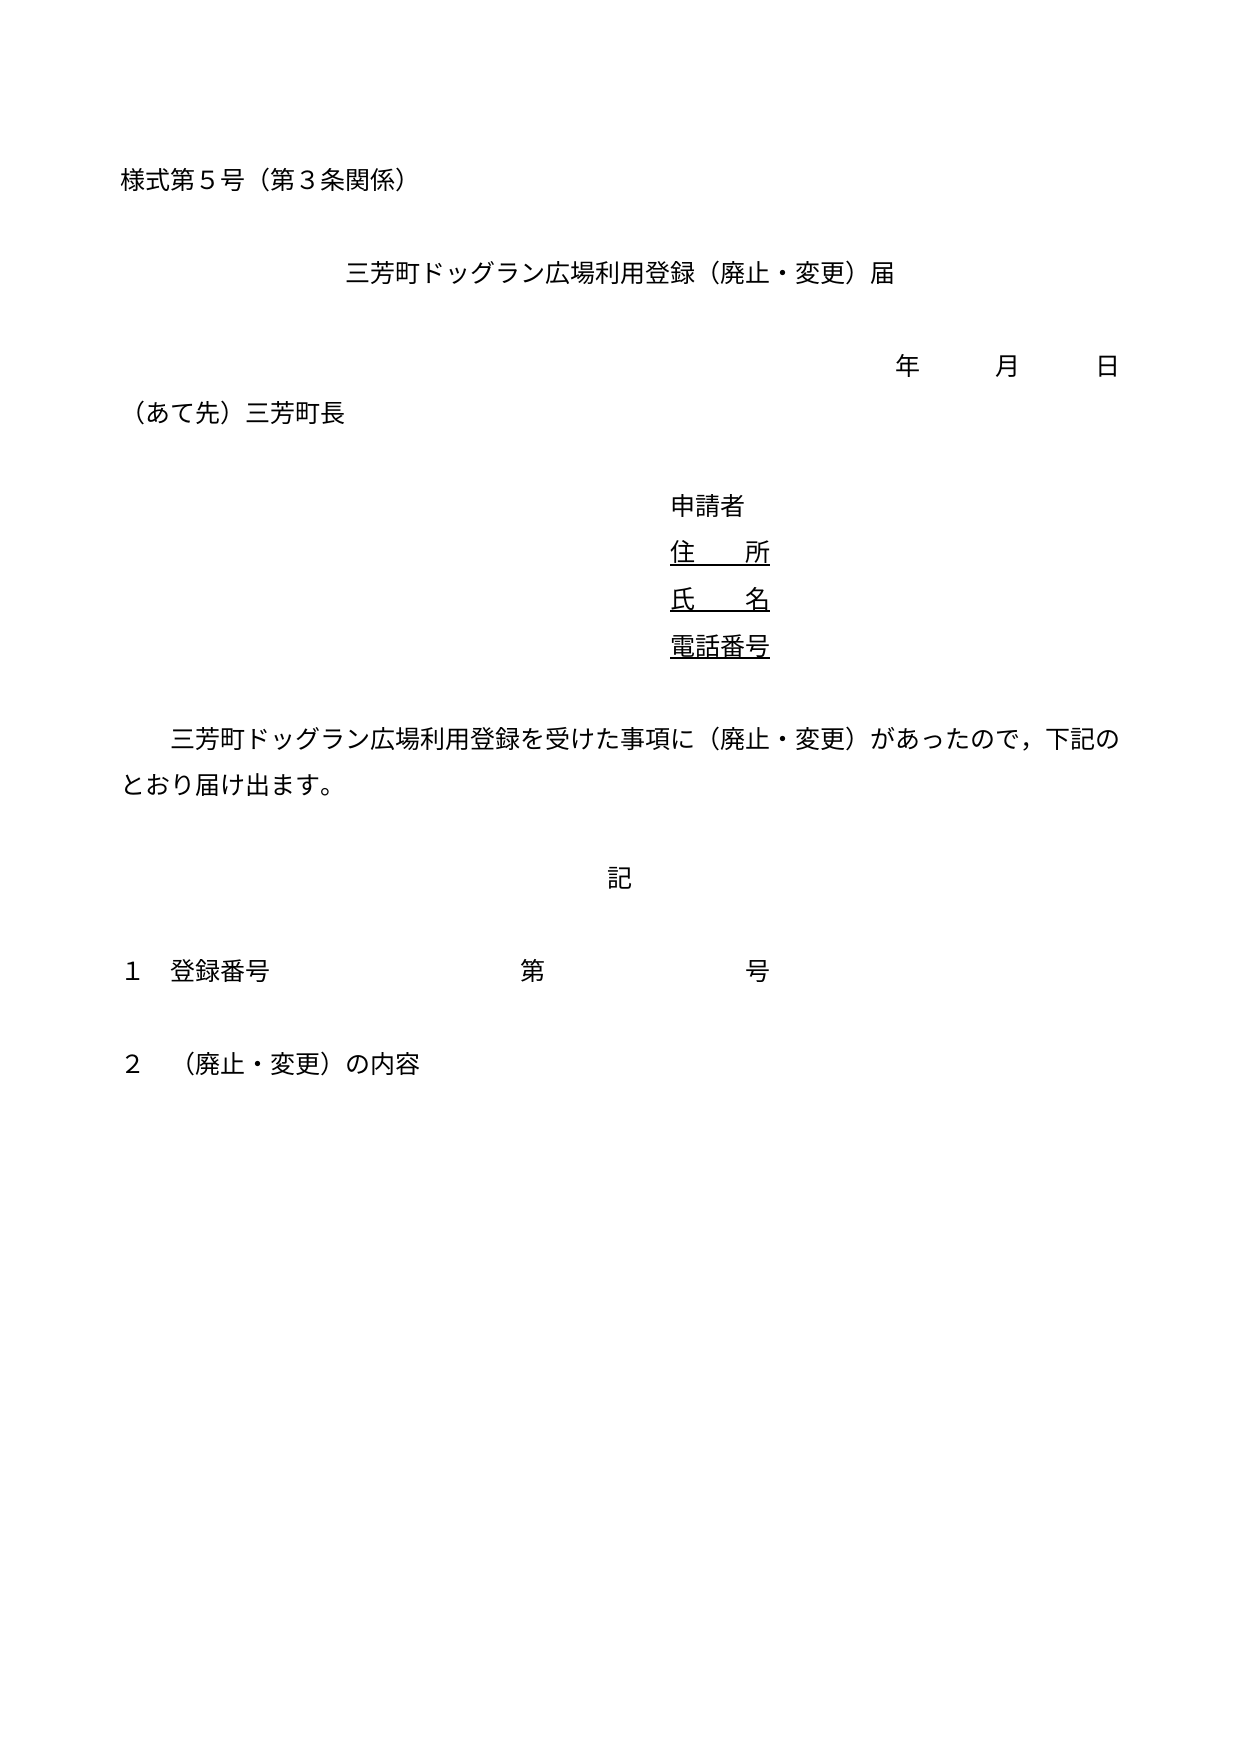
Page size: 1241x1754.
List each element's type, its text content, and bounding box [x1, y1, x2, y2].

text 様式第５号（第３条関係） [120, 155, 1120, 202]
text 記 [120, 854, 1120, 900]
text １ 登録番号 第 号 [120, 947, 1120, 993]
text 三芳町ドッグラン広場利用登録を受けた事項に（廃止・変更）があったので，下記のとおり届け出ます。 [120, 714, 1120, 807]
text 住 所 [120, 528, 1120, 574]
text 電話番号 [120, 621, 1120, 667]
text 氏 名 [120, 574, 1120, 621]
text 三芳町ドッグラン広場利用登録（廃止・変更）届 [120, 248, 1120, 295]
text ２ （廃止・変更）の内容 [120, 1040, 1120, 1086]
text 年 月 日 [120, 341, 1120, 388]
text （あて先）三芳町長 [120, 388, 1120, 434]
text 申請者 [145, 481, 1120, 528]
